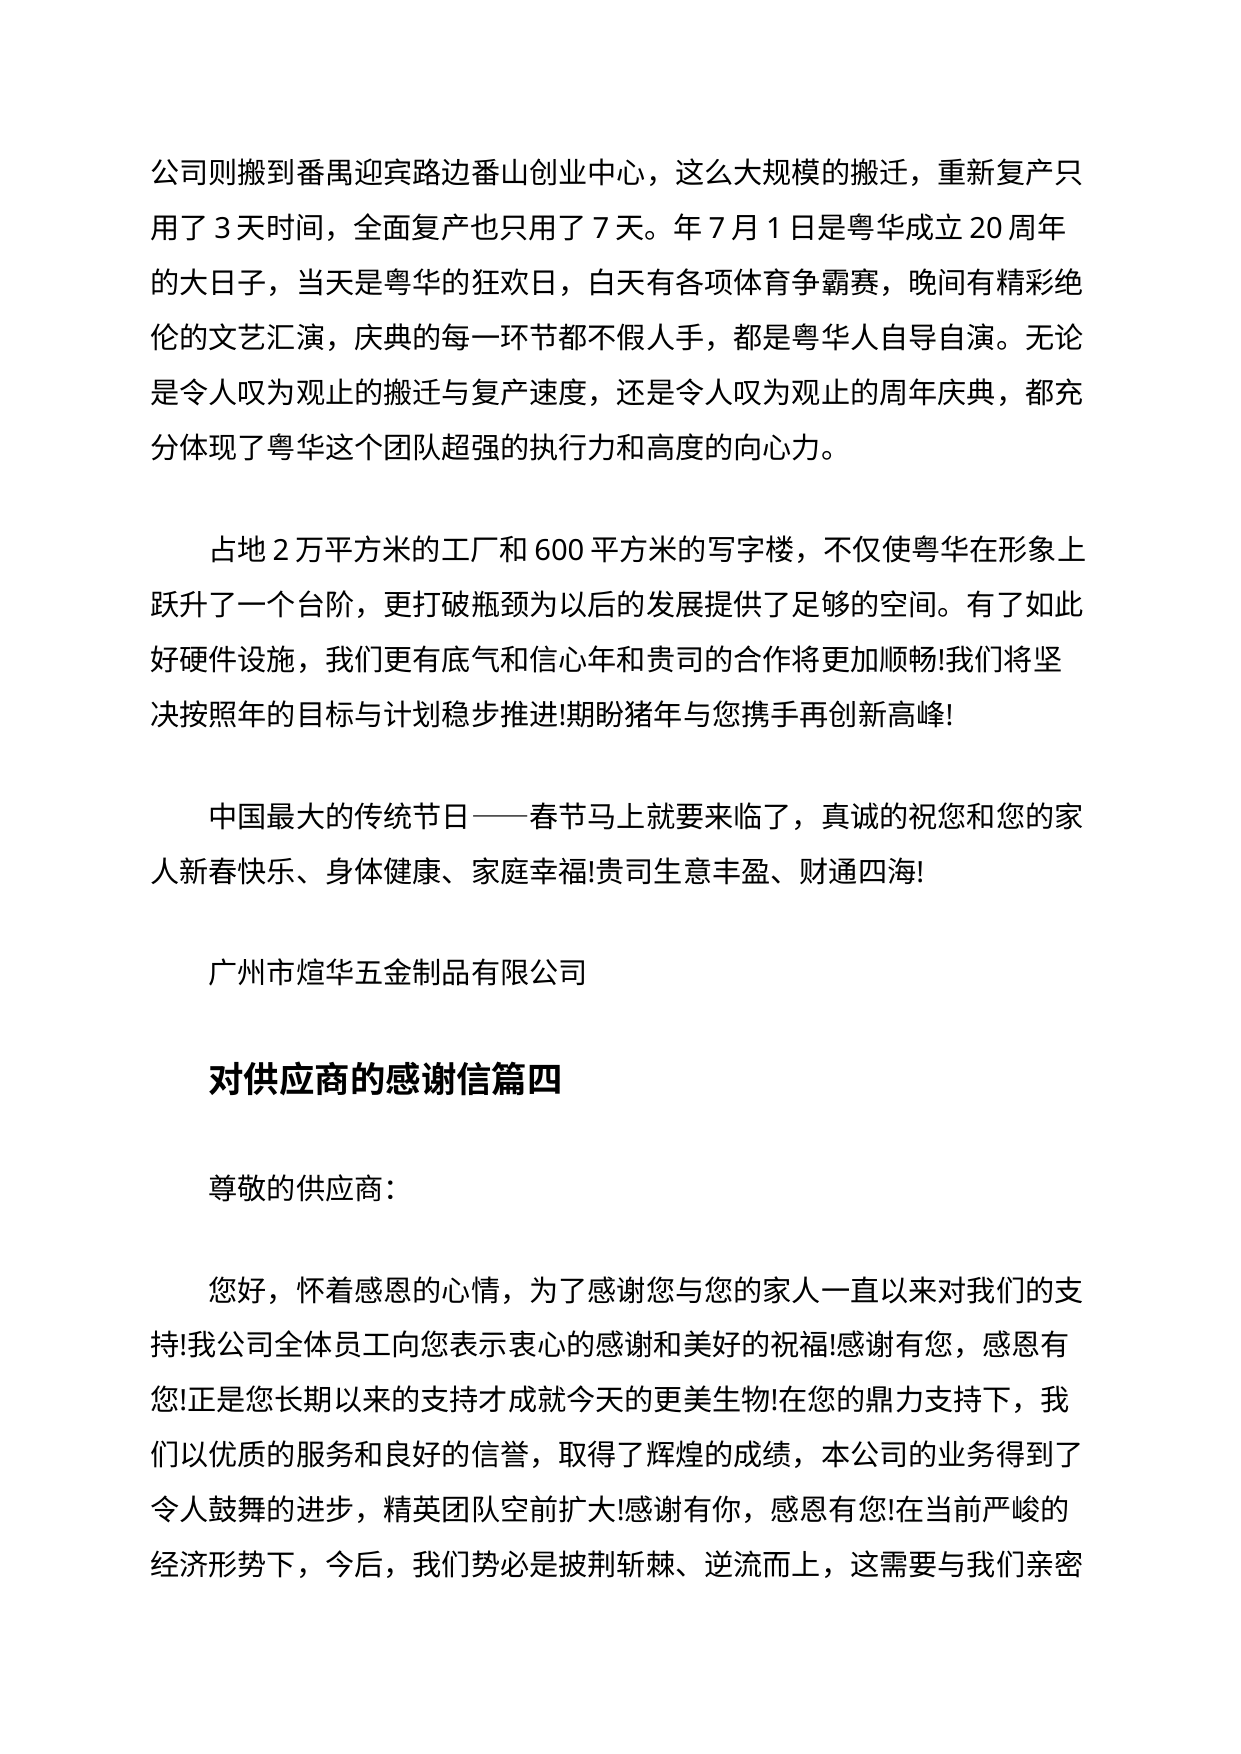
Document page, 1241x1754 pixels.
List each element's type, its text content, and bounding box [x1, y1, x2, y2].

text 占地2万平方米的工厂和600平方米的写字楼，不仅使粤华在形象上跃升了一个台阶，更打破瓶颈为以后的发展提供了足够的空间。有了如此好硬件设施，我们更有底气和信心年和贵司的合作将更加顺畅!我们将坚决按照年的目标与计划稳步推进!期盼猪年与您携手再创新高峰! [150, 526, 1090, 734]
text 尊敬的供应商： [150, 1165, 1090, 1208]
text 中国最大的传统节日——春节马上就要来临了，真诚的祝您和您的家人新春快乐、身体健康、家庭幸福!贵司生意丰盈、财通四海! [150, 793, 1090, 891]
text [150, 150, 1090, 467]
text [150, 1267, 1090, 1584]
text 对供应商的感谢信篇四 [150, 1052, 1090, 1103]
text 广州市煊华五金制品有限公司 [150, 950, 1090, 992]
